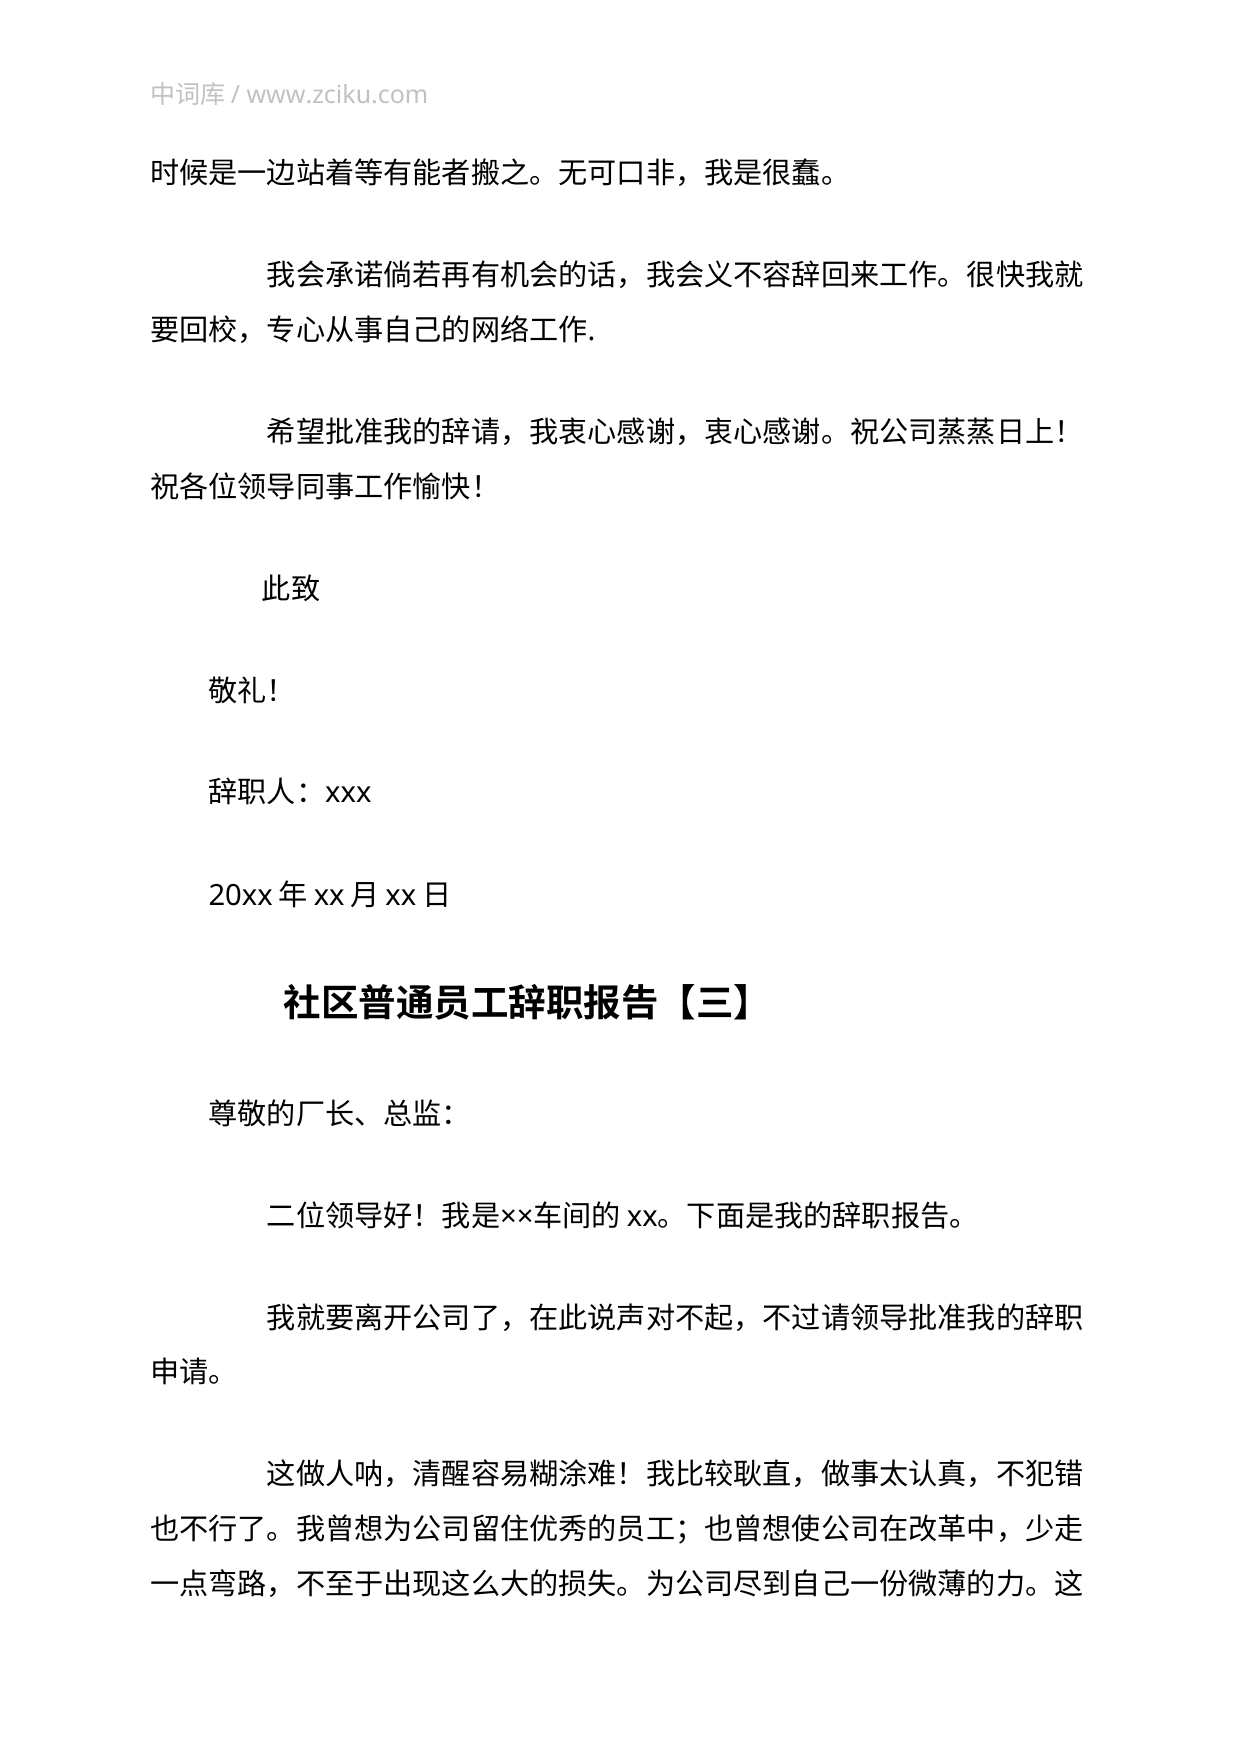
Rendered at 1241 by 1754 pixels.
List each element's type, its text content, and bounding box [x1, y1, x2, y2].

text 我就要离开公司了，在此说声对不起，不过请领导批准我的辞职申请。 [150, 1294, 1090, 1391]
text 此致 [150, 565, 1090, 608]
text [150, 150, 1090, 192]
text 社区普通员工辞职报告【三】 [150, 973, 1090, 1027]
text 我会承诺倘若再有机会的话，我会义不容辞回来工作。很快我就要回校，专心从事自己的网络工作. [150, 252, 1090, 349]
text 希望批准我的辞请，我衷心感谢，衷心感谢。祝公司蒸蒸日上！祝各位领导同事工作愉快！ [150, 409, 1090, 506]
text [150, 1451, 1090, 1603]
text 尊敬的厂长、总监： [150, 1090, 1090, 1133]
text 敬礼！ [150, 667, 1090, 709]
text 辞职人：xxx [150, 769, 1090, 811]
text 20xx年xx月xx日 [150, 871, 1090, 913]
text 二位领导好！我是××车间的xx。下面是我的辞职报告。 [150, 1192, 1090, 1234]
